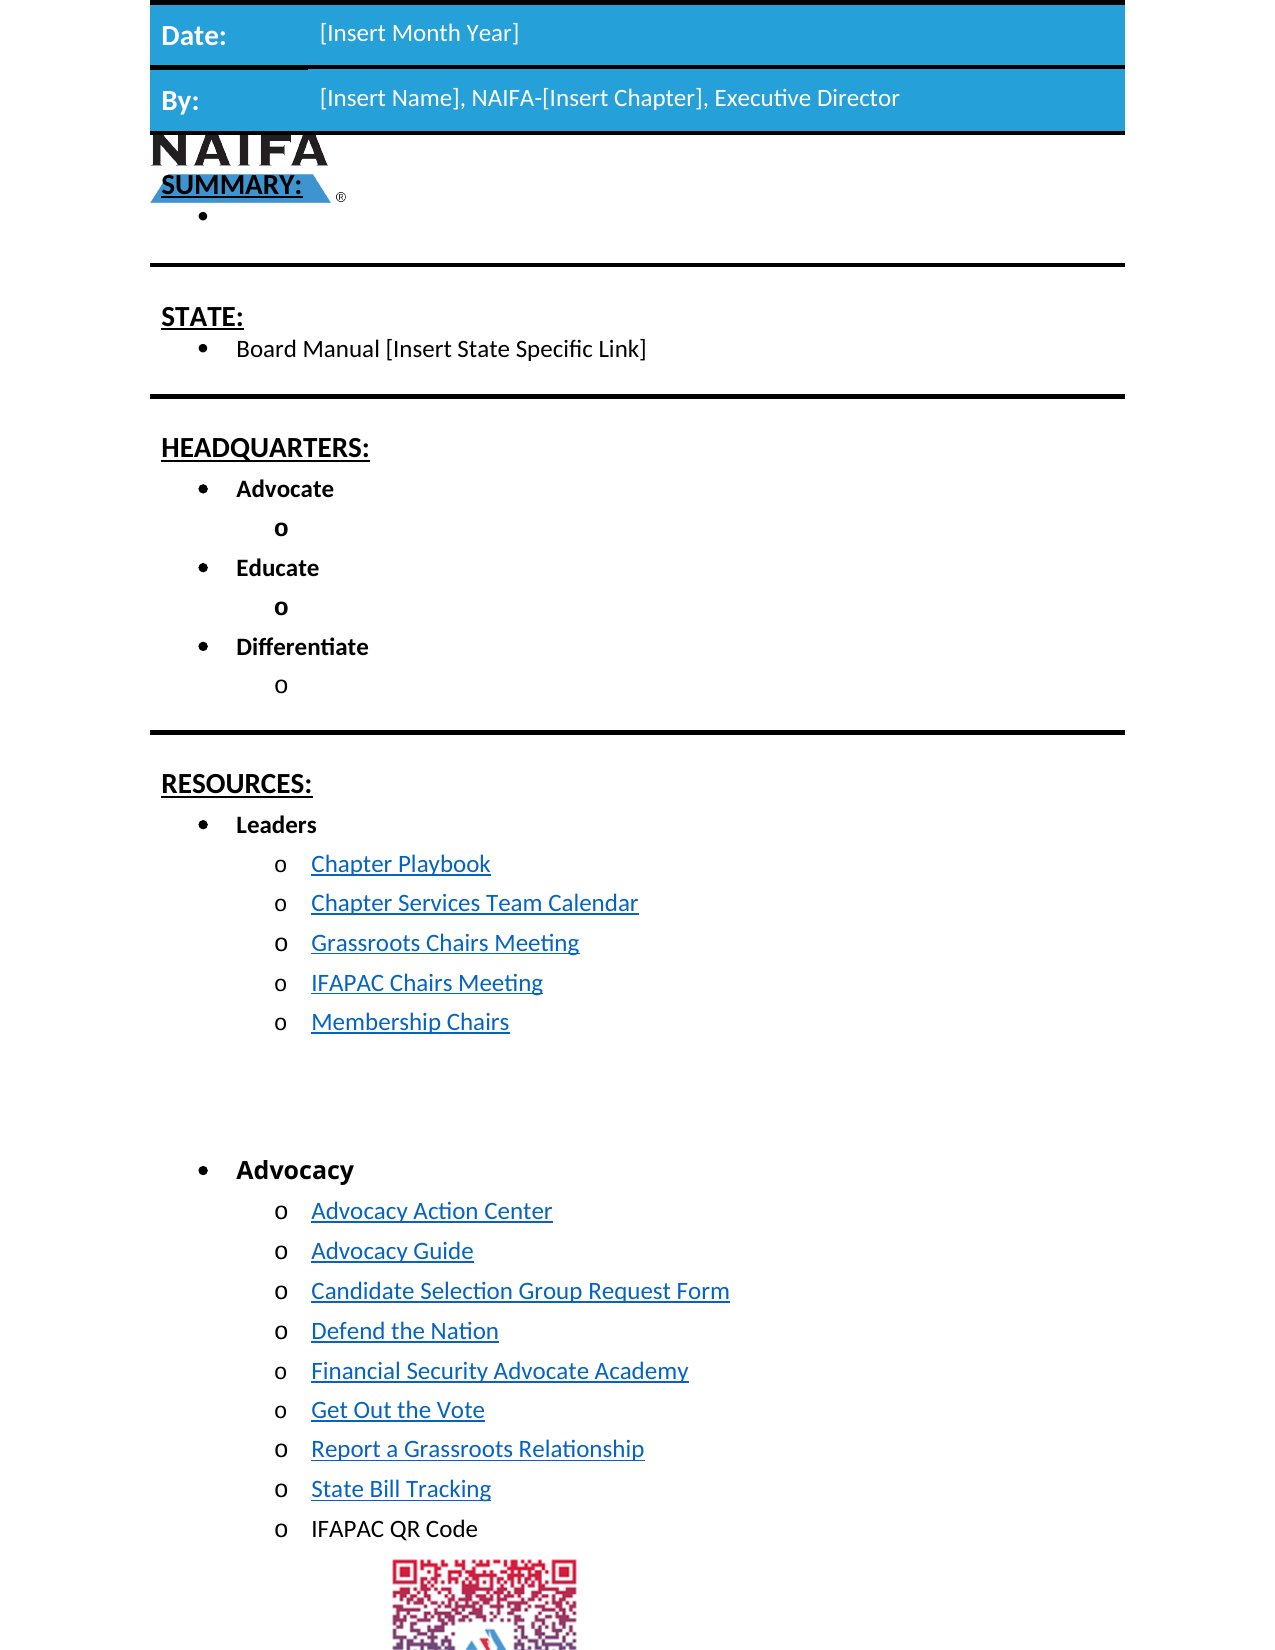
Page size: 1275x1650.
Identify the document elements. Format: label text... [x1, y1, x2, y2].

table_cell STATE: Board Manual [Insert State Specific Link] [150, 267, 1125, 394]
table_cell SUMMARY: [150, 135, 1125, 262]
picture [386, 1553, 583, 1650]
table_header [Insert Month Year] [308, 5, 1125, 65]
table_cell RESOURCES: Leaders Chapter Playbook Chapter Services Team Calendar Grassroots Chairs Meeting IFAPAC Chairs Meeting Membership Chairs Advocacy Advocacy Action Center Advocacy Guide Candidate Selection Group Request Form Defend the Nation Financial Security Advocate Academy Get Out the Vote Report a Grassroots Relationship State Bill Tracking IFAPAC QR Code Membership 100% Agency Program Benefits Why Belong to NAIFA Member Benefits Webinar Member Orientation Custom Sell Sheet Financial Security Champion Program Join/Renew New York Life Join Renew NAIFAconnect Presentations Refer a New Member to NAIFA Renewal List Sell Sheets QR Codes New York Life Join [150, 735, 1125, 1650]
table_cell By: [150, 70, 308, 131]
table_header Date: [150, 5, 308, 65]
table_cell [Insert Name], NAIFA-[Insert Chapter], Executive Director [308, 69, 1125, 131]
table_cell HEADQUARTERS: Advocate Educate Differentiate [150, 399, 1125, 730]
